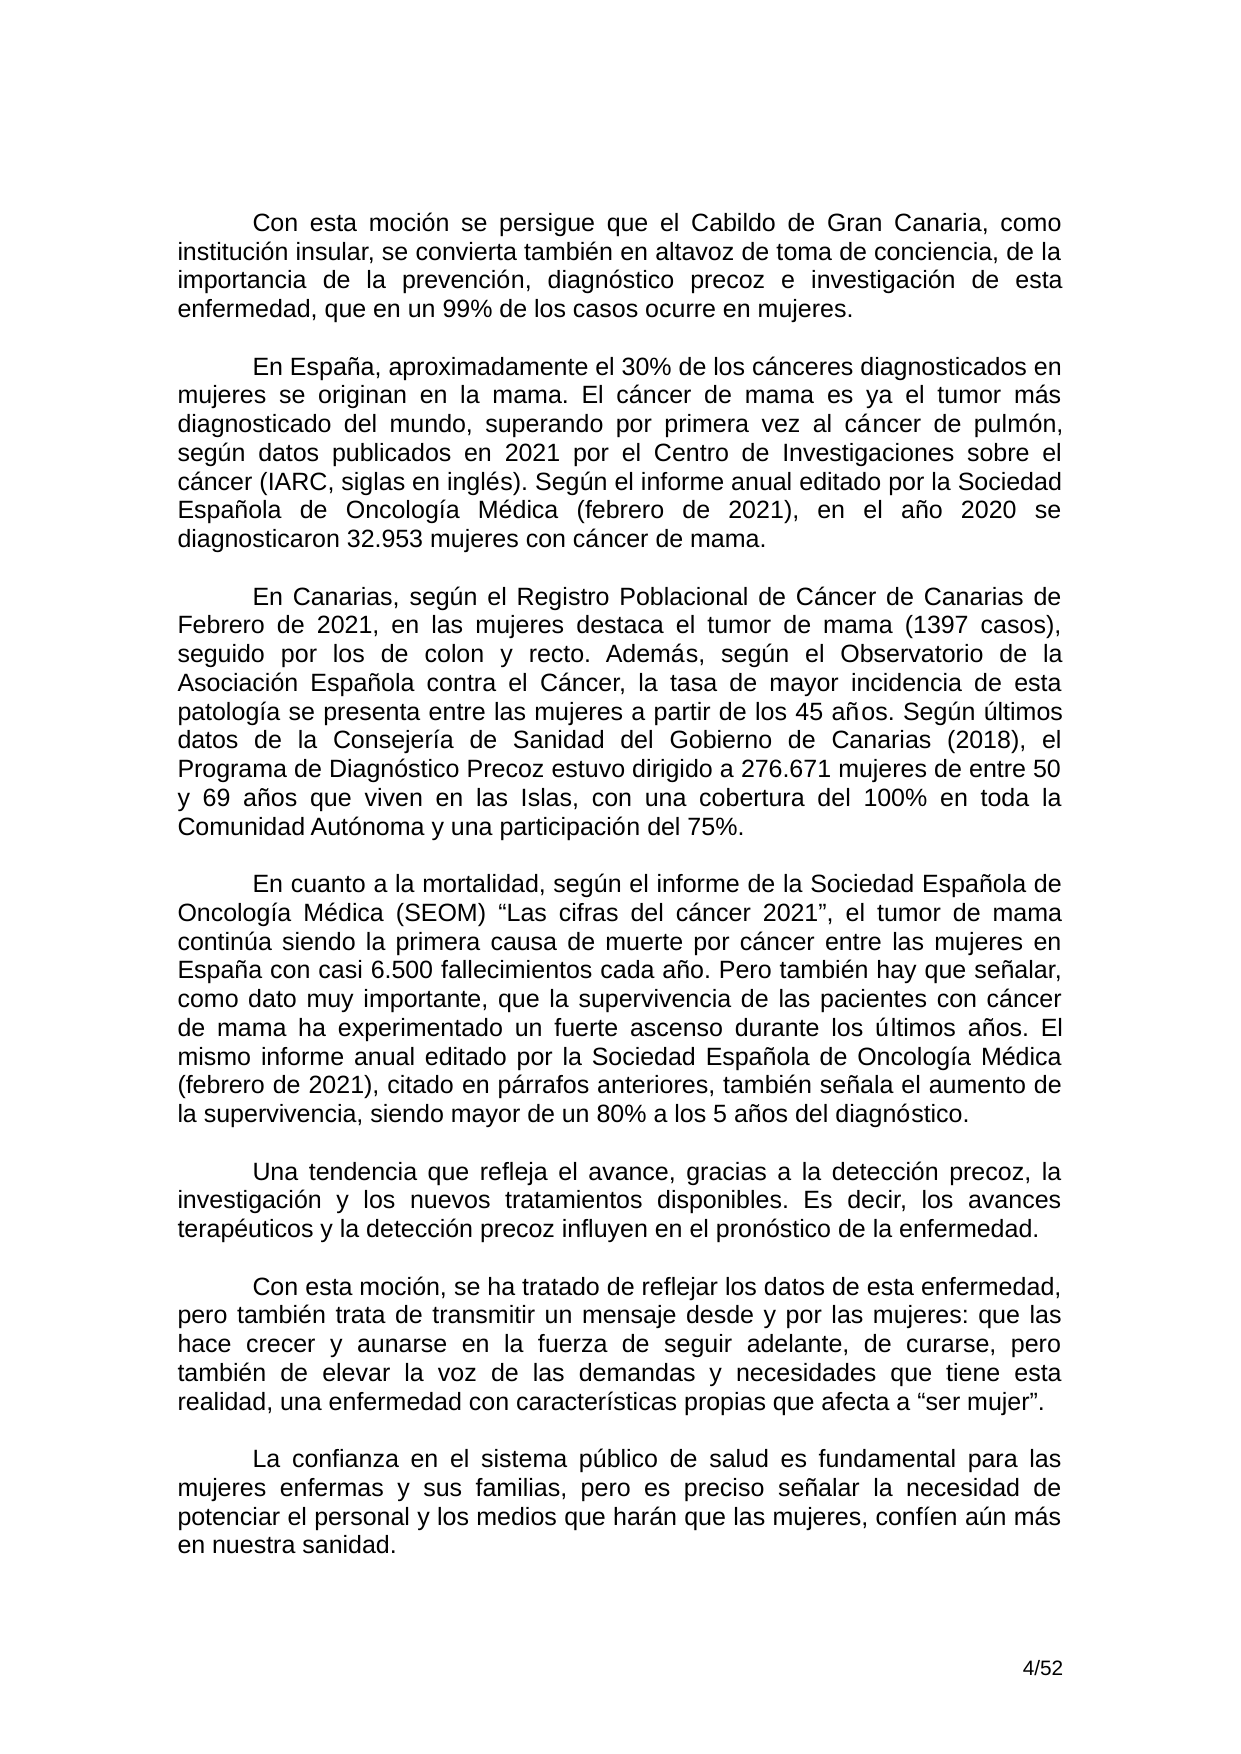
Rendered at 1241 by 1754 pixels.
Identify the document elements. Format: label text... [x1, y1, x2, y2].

text La confianza en el sistema público de salud es fundamental para las mujeres enfermas y sus familias, pero es preciso señalar la necesidad de potenciar el personal y los medios que harán que las mujeres, confíen aún más en nuestra sanidad. [177, 1444, 1063, 1559]
text En España, aproximadamente el 30% de los cánceres diagnosticados en mujeres se originan en la mama. El cáncer de mama es ya el tumor más diagnosticado del mundo, superando por primera vez al cáncer de pulmón, según datos publicados en 2021 por el Centro de Investigaciones sobre el cáncer (IARC, siglas en inglés). Según el informe anual editado por la Sociedad Española de Oncología Médica (febrero de 2021), en el año 2020 se diagnosticaron 32.953 mujeres con cáncer de mama. [177, 352, 1063, 553]
text Con esta moción se persigue que el Cabildo de Gran Canaria, como institución insular, se convierta también en altavoz de toma de conciencia, de la importancia de la prevención, diagnóstico precoz e investigación de esta enfermedad, que en un 99% de los casos ocurre en mujeres. [177, 208, 1063, 323]
text En cuanto a la mortalidad, según el informe de la Sociedad Española de Oncología Médica (SEOM) “Las cifras del cáncer 2021”, el tumor de mama continúa siendo la primera causa de muerte por cáncer entre las mujeres en España con casi 6.500 fallecimientos cada año. Pero también hay que señalar, como dato muy importante, que la supervivencia de las pacientes con cáncer de mama ha experimentado un fuerte ascenso durante los últimos años. El mismo informe anual editado por la Sociedad Española de Oncología Médica (febrero de 2021), citado en párrafos anteriores, también señala el aumento de la supervivencia, siendo mayor de un 80% a los 5 años del diagnóstico. [177, 869, 1063, 1128]
text Una tendencia que refleja el avance, gracias a la detección precoz, la investigación y los nuevos tratamientos disponibles. Es decir, los avances terapéuticos y la detección precoz influyen en el pronóstico de la enfermedad. [177, 1157, 1063, 1243]
text En Canarias, según el Registro Poblacional de Cáncer de Canarias de Febrero de 2021, en las mujeres destaca el tumor de mama (1397 casos), seguido por los de colon y recto. Además, según el Observatorio de la Asociación Española contra el Cáncer, la tasa de mayor incidencia de esta patología se presenta entre las mujeres a partir de los 45 años. Según últimos datos de la Consejería de Sanidad del Gobierno de Canarias (2018), el Programa de Diagnóstico Precoz estuvo dirigido a 276.671 mujeres de entre 50 y 69 años que viven en las Islas, con una cobertura del 100% en toda la Comunidad Autónoma y una participación del 75%. [177, 582, 1063, 840]
text Con esta moción, se ha tratado de reflejar los datos de esta enfermedad, pero también trata de transmitir un mensaje desde y por las mujeres: que las hace crecer y aunarse en la fuerza de seguir adelante, de curarse, pero también de elevar la voz de las demandas y necesidades que tiene esta realidad, una enfermedad con características propias que afecta a “ser mujer”. [177, 1272, 1063, 1415]
